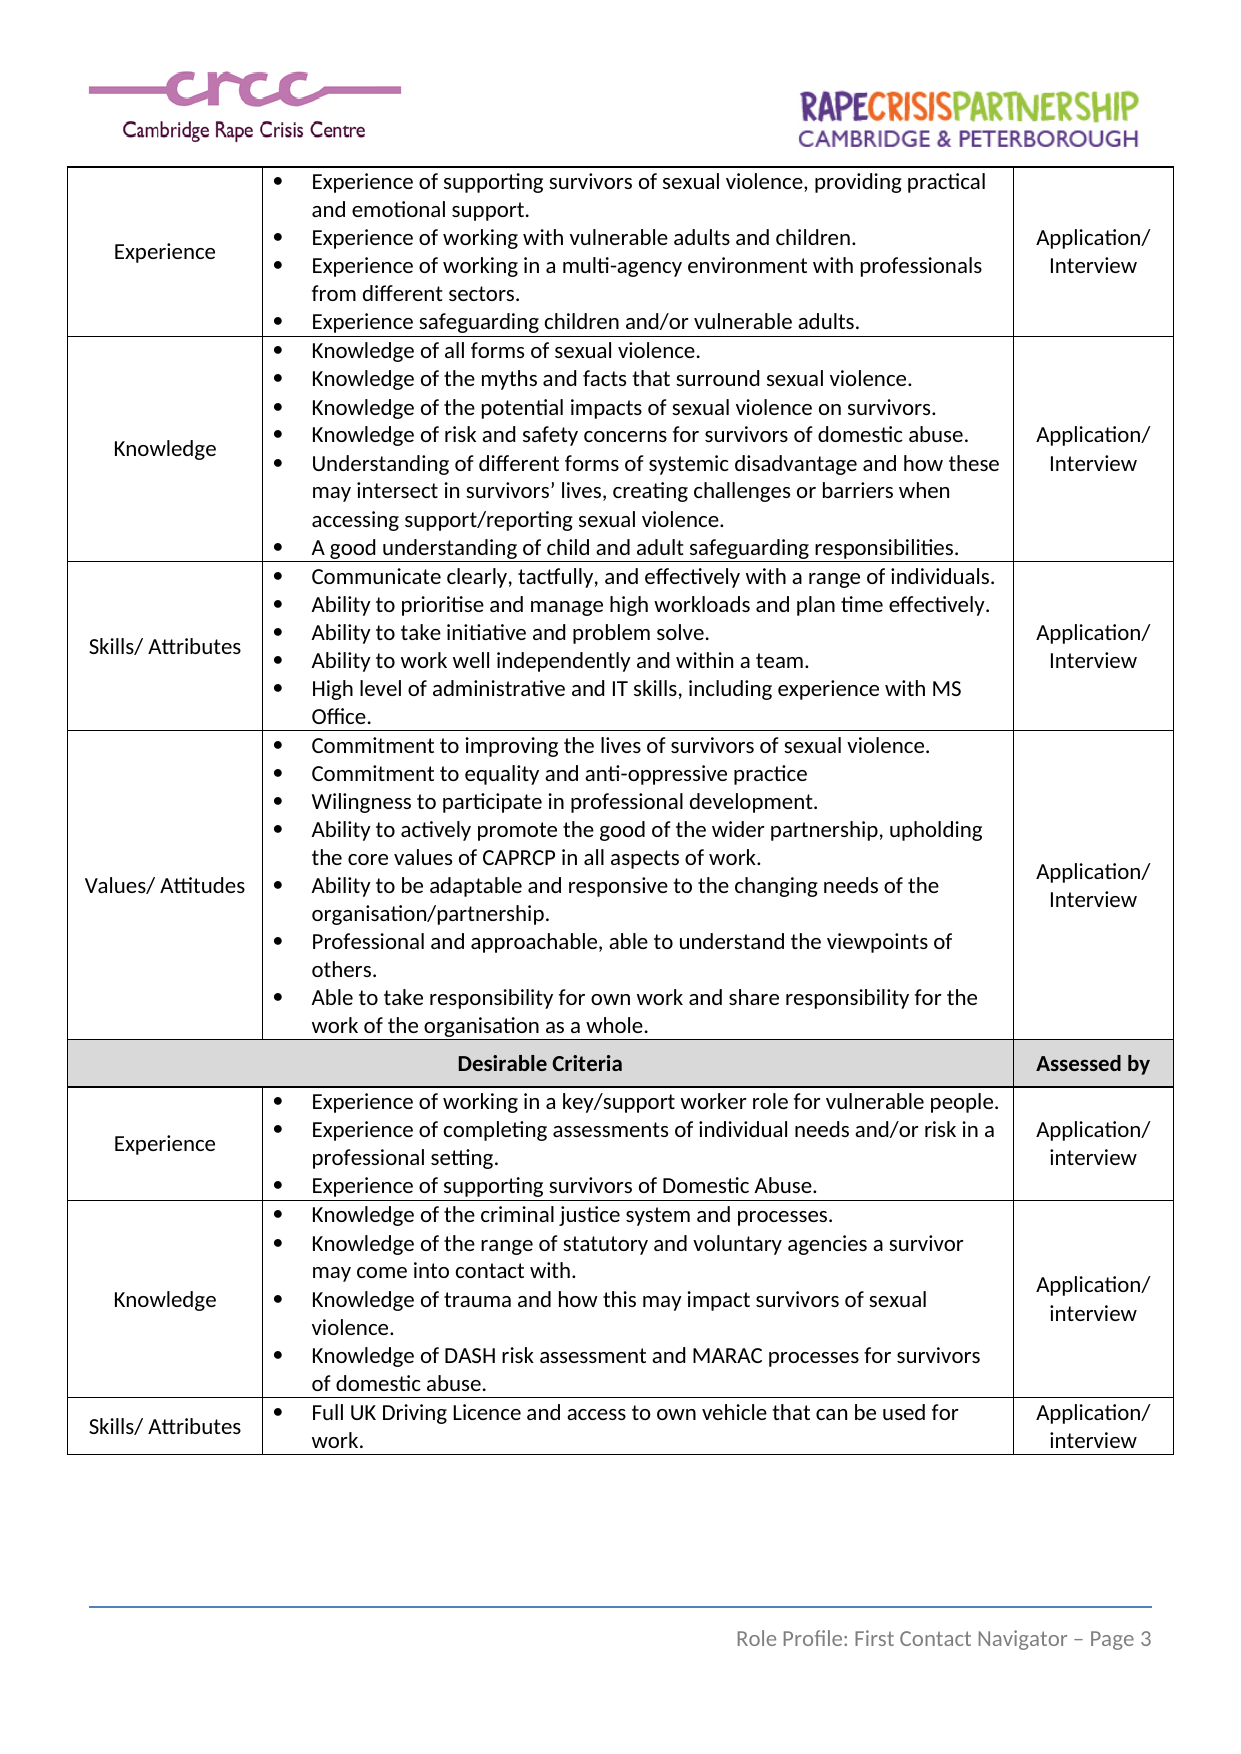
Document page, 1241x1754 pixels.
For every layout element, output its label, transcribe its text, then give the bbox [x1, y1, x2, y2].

table_cell Experience of working in a key/support worker role for vulnerable people. Experience of completing assessments of individual needs and/or risk in a professional setting. Experience of supporting survivors of Domestic Abuse. [263, 1088, 1013, 1199]
table_cell Experience [68, 168, 262, 336]
table_cell Application/ Interview [1014, 562, 1173, 730]
table_cell Experience [68, 1088, 262, 1199]
table_cell Knowledge [68, 337, 262, 561]
table_cell Experience of supporting survivors of sexual violence, providing practical and emotional support. Experience of working with vulnerable adults and children. Experience of working in a multi-agency environment with professionals from different sectors. Experience safeguarding children and/or vulnerable adults. [263, 168, 1013, 336]
table_cell Application/ interview [1014, 1201, 1173, 1397]
table_cell Desirable Criteria [68, 1040, 1013, 1086]
picture [88, 48, 402, 149]
table_cell Knowledge [68, 1201, 262, 1397]
table_cell Application/ interview [1014, 1398, 1173, 1454]
table_cell Skills/ Attributes [68, 1398, 262, 1454]
table_cell Application/ Interview [1014, 337, 1173, 561]
table_cell Application/ interview [1014, 1088, 1173, 1199]
table_cell Application/ Interview [1014, 731, 1173, 1039]
table_cell Full UK Driving Licence and access to own vehicle that can be used for work. [263, 1398, 1013, 1454]
table_cell Commitment to improving the lives of survivors of sexual violence. Commitment to equality and anti-oppressive practice Wilingness to participate in professional development. Ability to actively promote the good of the wider partnership, upholding the core values of CAPRCP in all aspects of work. Ability to be adaptable and responsive to the changing needs of the organisation/partnership. Professional and approachable, able to understand the viewpoints of others. Able to take responsibility for own work and share responsibility for the work of the organisation as a whole. [263, 731, 1013, 1039]
table_cell Application/ Interview [1014, 168, 1173, 336]
table_cell Assessed by [1014, 1040, 1173, 1086]
table_cell Skills/ Attributes [68, 562, 262, 730]
picture [787, 73, 1152, 166]
table_cell Communicate clearly, tactfully, and effectively with a range of individuals. Ability to prioritise and manage high workloads and plan time effectively. Ability to take initiative and problem solve. Ability to work well independently and within a team. High level of administrative and IT skills, including experience with MS Office. [263, 562, 1013, 730]
table_cell Values/ Attitudes [68, 731, 262, 1039]
table_cell Knowledge of all forms of sexual violence. Knowledge of the myths and facts that surround sexual violence. Knowledge of the potential impacts of sexual violence on survivors. Knowledge of risk and safety concerns for survivors of domestic abuse. Understanding of different forms of systemic disadvantage and how these may intersect in survivors’ lives, creating challenges or barriers when accessing support/reporting sexual violence. A good understanding of child and adult safeguarding responsibilities. [263, 337, 1013, 561]
table_cell Knowledge of the criminal justice system and processes. Knowledge of the range of statutory and voluntary agencies a survivor may come into contact with. Knowledge of trauma and how this may impact survivors of sexual violence. Knowledge of DASH risk assessment and MARAC processes for survivors of domestic abuse. [263, 1201, 1013, 1397]
